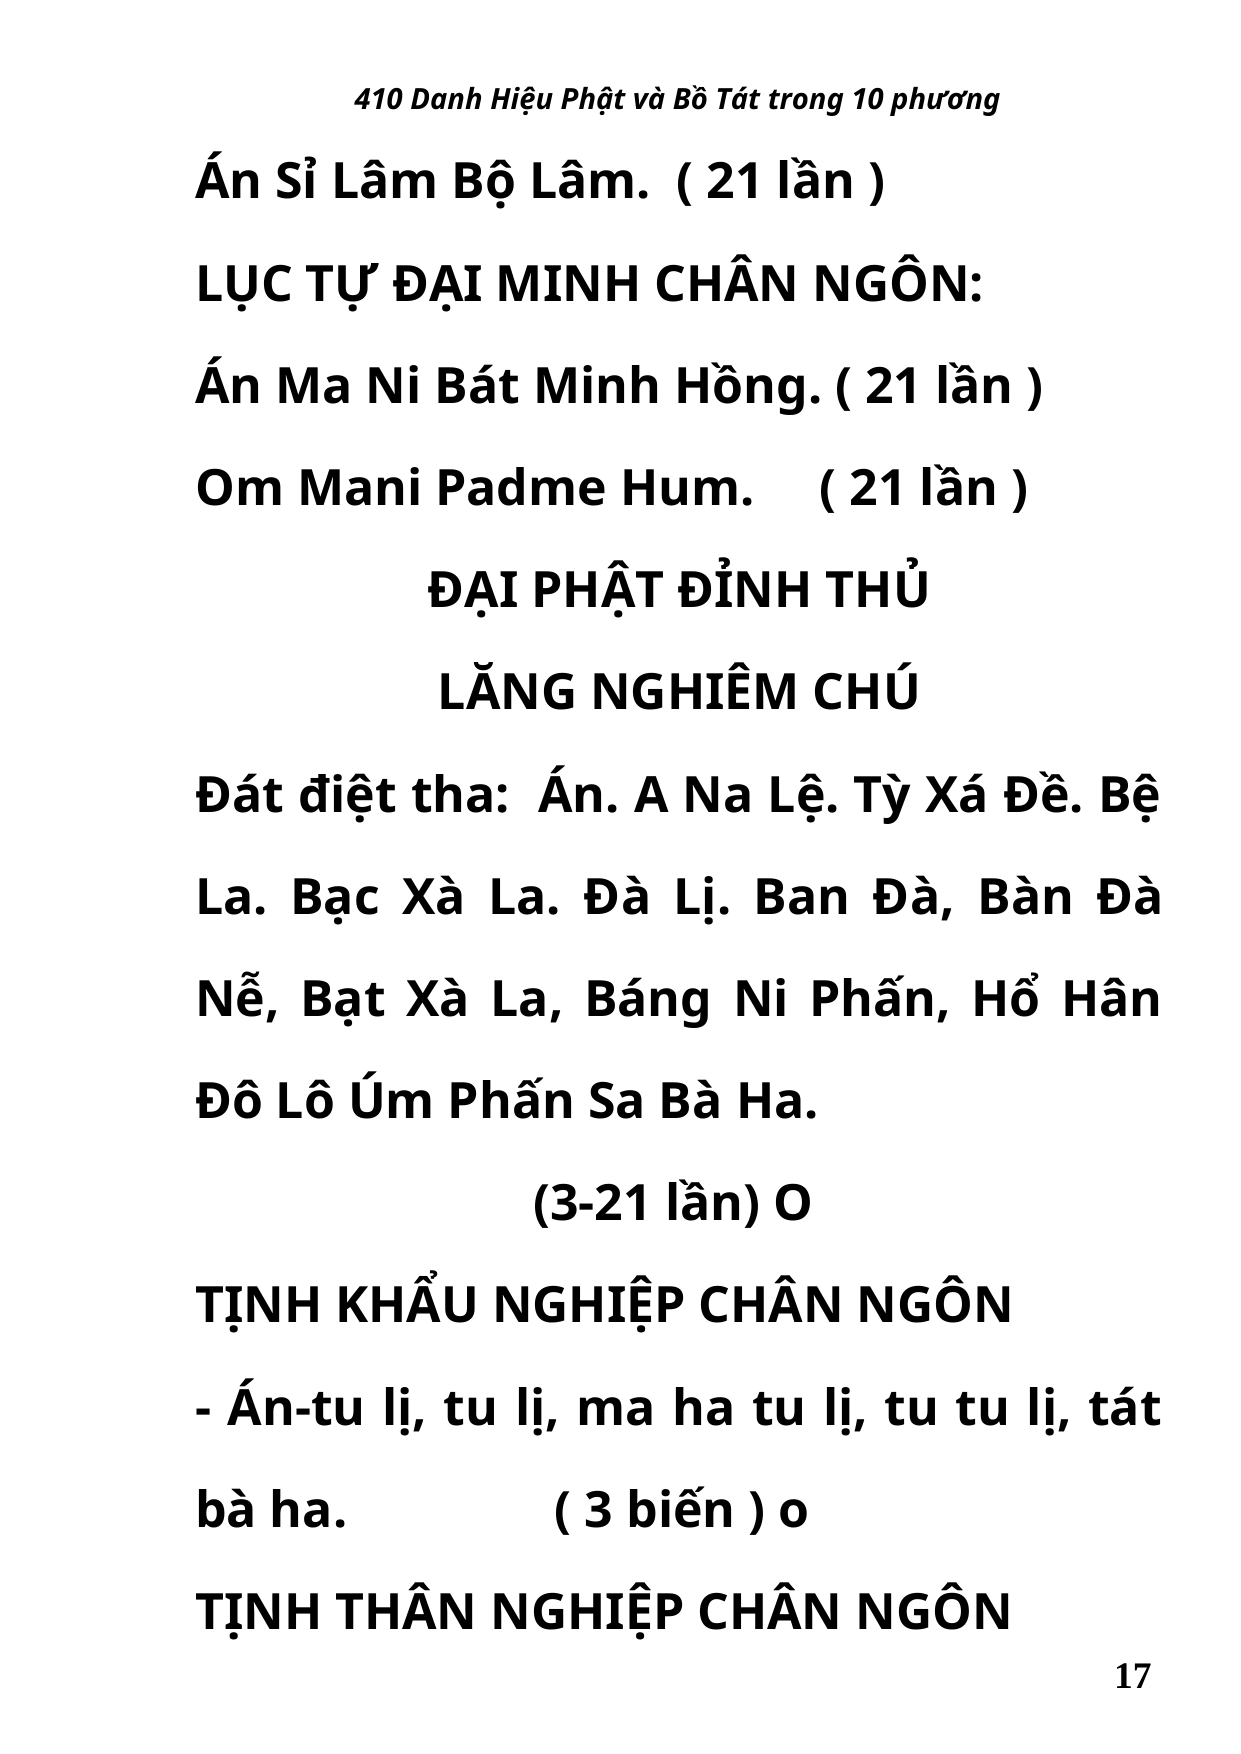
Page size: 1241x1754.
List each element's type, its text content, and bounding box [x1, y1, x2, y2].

text - Án-tu lị, tu lị, ma ha tu lị, tu tu lị, tát bà ha. ( 3 biến ) o [195, 1372, 1163, 1542]
text Đát điệt tha: Án. A Na Lệ. Tỳ Xá Đề. Bệ La. Bạc Xà La. Đà Lị. Ban Đà, Bàn Đà Nễ, Bạt Xà La, Báng Ni Phấn, Hổ Hân Đô Lô Úm Phấn Sa Bà Ha. [195, 758, 1163, 1133]
text TỊNH THÂN NGHIỆP CHÂN NGÔN [195, 1576, 1163, 1644]
text LỤC TỰ ĐẠI MINH CHÂN NGÔN: [195, 248, 1163, 316]
text Án Sỉ Lâm Bộ Lâm. ( 21 lần ) [195, 145, 1163, 213]
text ĐẠI PHẬT ĐỈNH THỦ [195, 554, 1163, 622]
text Án Ma Ni Bát Minh Hồng. ( 21 lần ) [195, 350, 1163, 418]
text Om Mani Padme Hum. ( 21 lần ) [195, 452, 1163, 520]
text TỊNH KHẨU NGHIỆP CHÂN NGÔN [195, 1269, 1163, 1338]
text (3-21 lần) O [195, 1167, 1163, 1235]
text LĂNG NGHIÊM CHÚ [195, 656, 1163, 724]
